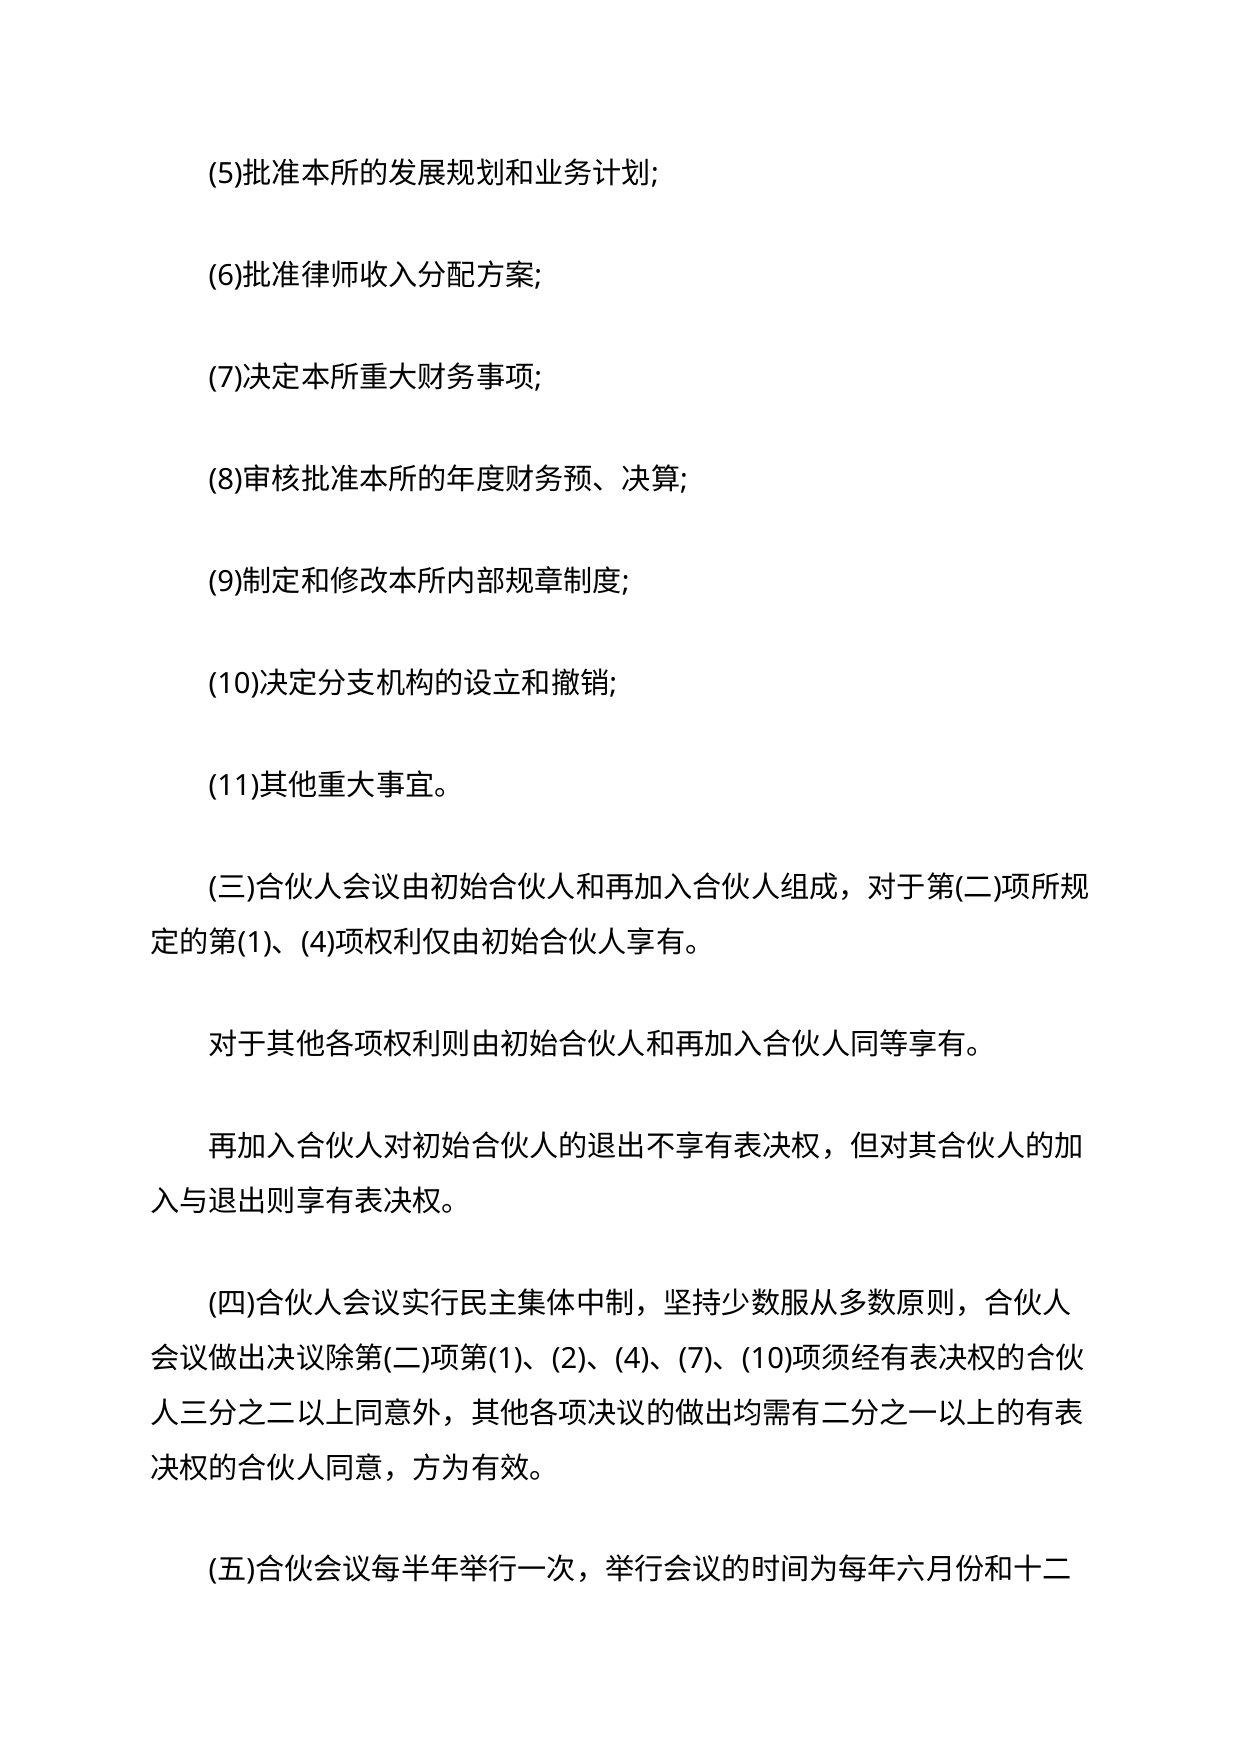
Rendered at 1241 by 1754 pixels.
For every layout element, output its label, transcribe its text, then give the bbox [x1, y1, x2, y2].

text (8)审核批准本所的年度财务预、决算; [150, 456, 1090, 498]
text (11)其他重大事宜。 [150, 762, 1090, 804]
text (四)合伙人会议实行民主集体中制，坚持少数服从多数原则，合伙人会议做出决议除第(二)项第(1)、(2)、(4)、(7)、(10)项须经有表决权的合伙人三分之二以上同意外，其他各项决议的做出均需有二分之一以上的有表决权的合伙人同意，方为有效。 [150, 1279, 1090, 1486]
text 再加入合伙人对初始合伙人的退出不享有表决权，但对其合伙人的加入与退出则享有表决权。 [150, 1123, 1090, 1220]
text 对于其他各项权利则由初始合伙人和再加入合伙人同等享有。 [150, 1021, 1090, 1063]
text (5)批准本所的发展规划和业务计划; [150, 150, 1090, 192]
text (三)合伙人会议由初始合伙人和再加入合伙人组成，对于第(二)项所规定的第(1)、(4)项权利仅由初始合伙人享有。 [150, 864, 1090, 961]
text (7)决定本所重大财务事项; [150, 354, 1090, 396]
text (6)批准律师收入分配方案; [150, 252, 1090, 294]
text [150, 1546, 1090, 1588]
text (10)决定分支机构的设立和撤销; [150, 660, 1090, 702]
text (9)制定和修改本所内部规章制度; [150, 558, 1090, 600]
